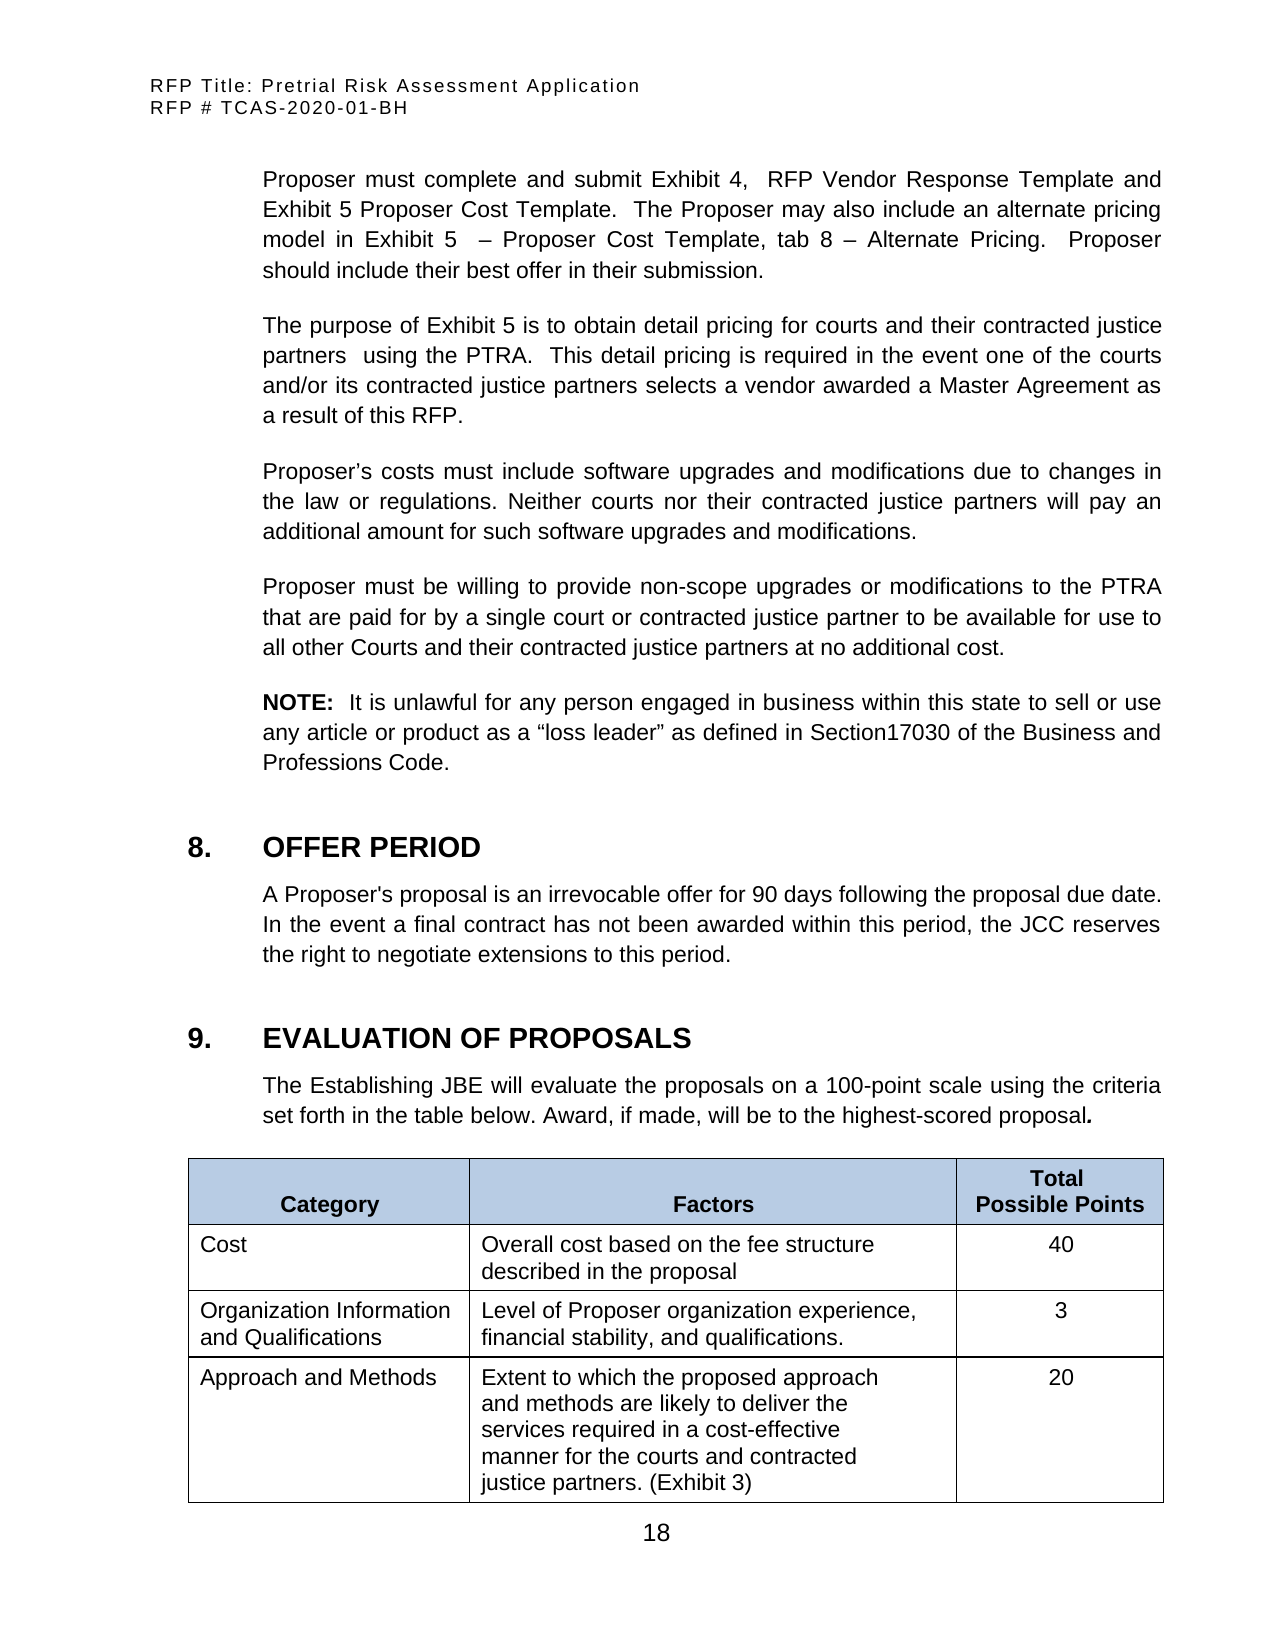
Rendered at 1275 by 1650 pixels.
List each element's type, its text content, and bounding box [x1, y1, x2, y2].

table_cell 3 [957, 1291, 1163, 1356]
table_cell 20 [957, 1358, 1163, 1502]
table_header Total Possible Points [957, 1159, 1163, 1224]
table_header Category [189, 1159, 469, 1224]
table_cell Level of Proposer organization experience, financial stability, and qualifications. [470, 1291, 956, 1356]
subtitle OFFER PERIOD [172, 829, 1162, 863]
table_cell Cost [189, 1225, 469, 1290]
table_header Factors [470, 1159, 956, 1224]
table_cell Overall cost based on the fee structure described in the proposal [470, 1225, 956, 1290]
table_cell Extent to which the proposed approach and methods are likely to deliver the services required in a cost-effective manner for the courts and contracted justice partners. (Exhibit 3) [470, 1358, 956, 1502]
subtitle Proposer’s costs must include software upgrades and modifications due to changes in the law or regulations. Neither courts nor their contracted justice partners will pay an additional amount for such software upgrades and modifications. [262, 458, 1162, 544]
subtitle Proposer must complete and submit Exhibit 4, RFP Vendor Response Template and Exhibit 5 Proposer Cost Template. The Proposer may also include an alternate pricing model in Exhibit 5 – Proposer Cost Template, tab 8 – Alternate Pricing. Proposer should include their best offer in their submission. [262, 166, 1162, 283]
text A Proposer's proposal is an irrevocable offer for 90 days following the proposal due date. In the event a final contract has not been awarded within this period, the JCC reserves the right to negotiate extensions to this period. [262, 881, 1162, 967]
table_cell Organization Information and Qualifications [189, 1291, 469, 1356]
text NOTE: It is unlawful for any person engaged in business within this state to sell or use any article or product as a “loss leader” as defined in Section17030 of the Business and Professions Code. [262, 689, 1162, 776]
table_cell 40 [957, 1225, 1163, 1290]
table_cell Approach and Methods [189, 1358, 469, 1502]
subtitle EVALUATION OF PROPOSALS [172, 1021, 1162, 1055]
text The Establishing JBE will evaluate the proposals on a 100-point scale using the criteria set forth in the table below. Award, if made, will be to the highest-scored proposal. [262, 1072, 1162, 1129]
subtitle Proposer must be willing to provide non-scope upgrades or modifications to the PTRA that are paid for by a single court or contracted justice partner to be available for use to all other Courts and their contracted justice partners at no additional cost. [262, 573, 1162, 660]
subtitle The purpose of Exhibit 5 is to obtain detail pricing for courts and their contracted justice partners using the PTRA. This detail pricing is required in the event one of the courts and/or its contracted justice partners selects a vendor awarded a Master Agreement as a result of this RFP. [262, 312, 1162, 429]
